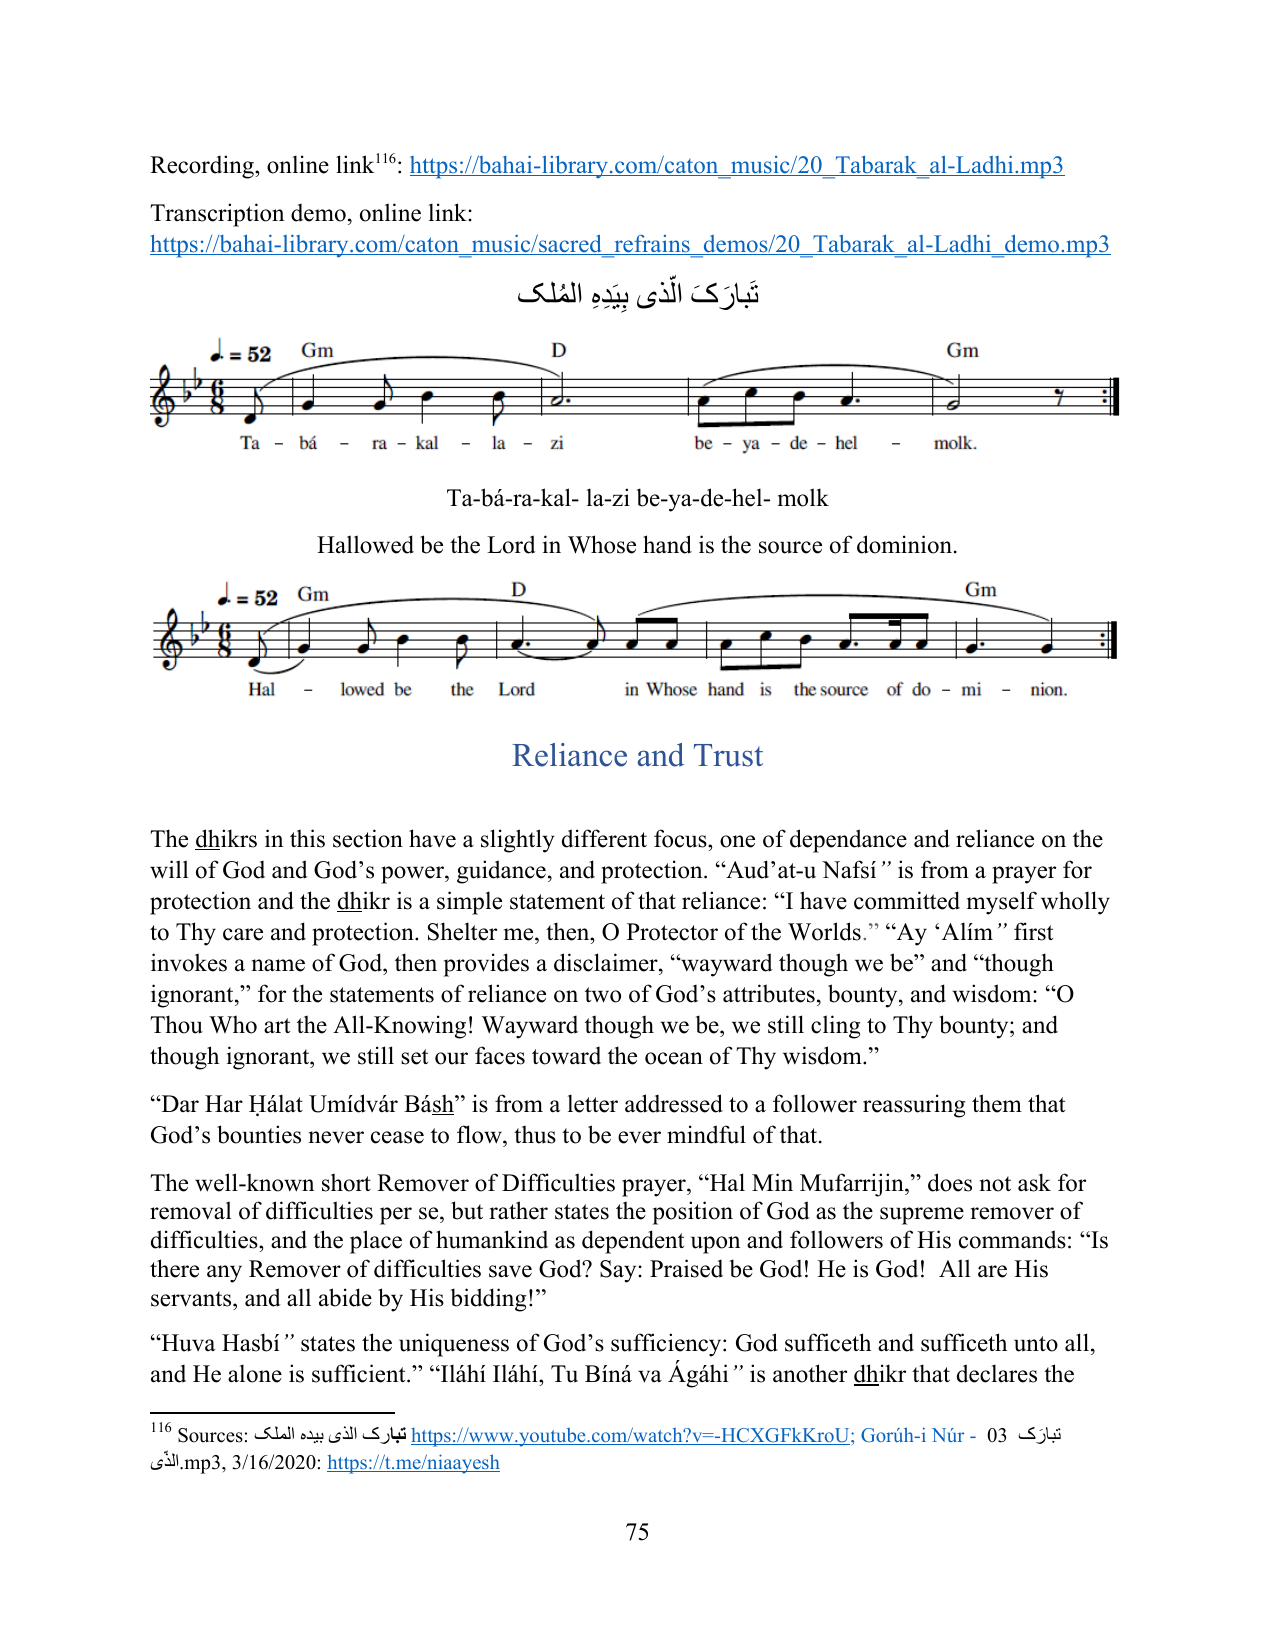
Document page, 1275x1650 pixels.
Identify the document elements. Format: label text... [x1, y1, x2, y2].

text The dhikrs in this section have a slightly different focus, one of dependance and reliance on the will of God and God’s power, guidance, and protection. “Aud’at-u Nafsí” is from a prayer for protection and the dhikr is a simple statement of that reliance: “I have committed myself wholly to Thy care and protection. Shelter me, then, O Protector of the Worlds.” “Ay ‘Alím” first invokes a name of God, then provides a disclaimer, “wayward though we be” and “though ignorant,” for the statements of reliance on two of God’s attributes, bounty, and wisdom: “O Thou Who art the All-Knowing! Wayward though we be, we still cling to Thy bounty; and though ignorant, we still set our faces toward the ocean of Thy wisdom.” [150, 824, 1125, 1070]
subtitle Reliance and Trust [150, 735, 1125, 773]
picture [150, 334, 1125, 464]
text تَبارَکَ الّذی بِيَدِهِ المُلک [150, 276, 1125, 315]
text Ta-bá-ra-kal- la-zi be-ya-de-hel- molk [150, 483, 1125, 512]
text Transcription demo, online link: https://bahai-library.com/caton_music/sacred_refrains_demos/20_Tabarak_al-Ladhi_demo.mp3 [150, 198, 1125, 257]
text “Dar Har Ḥálat Umídvár Básh” is from a letter addressed to a follower reassuring them that God’s bounties never cease to flow, thus to be ever mindful of that. [150, 1089, 1125, 1149]
picture [150, 578, 1125, 708]
text The well-known short Remover of Difficulties prayer, “Hal Min Mufarrijin,” does not ask for removal of difficulties per se, but rather states the position of God as the supreme remover of difficulties, and the place of humankind as dependent upon and followers of His commands: “Is there any Remover of difficulties save God? Say: Praised be God! He is God! All are His servants, and all abide by His bidding!” [150, 1168, 1125, 1311]
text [150, 1328, 1125, 1388]
text Hallowed be the Lord in Whose hand is the source of dominion. [150, 531, 1125, 559]
text Recording, online link: https://bahai-library.com/caton_music/20_Tabarak_al-Ladhi.mp3 [150, 150, 1125, 179]
